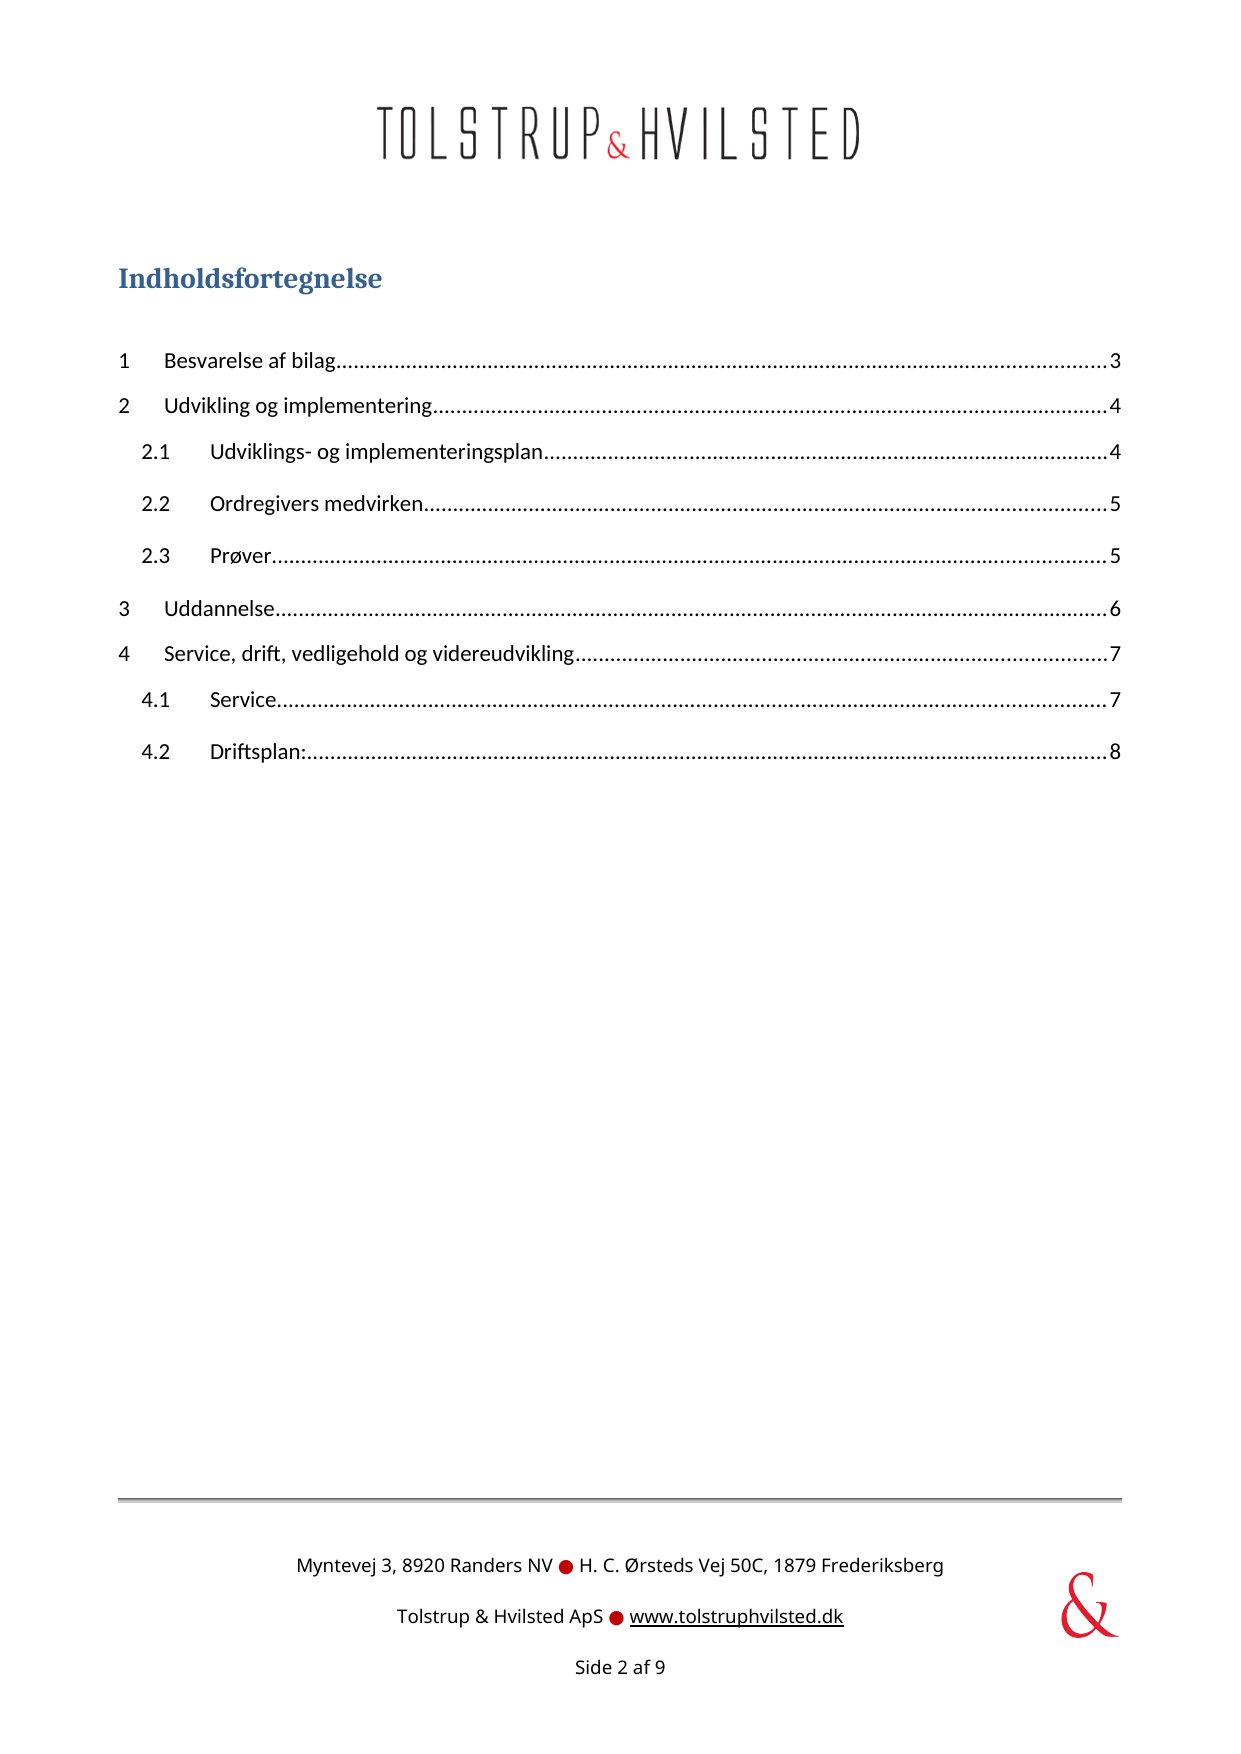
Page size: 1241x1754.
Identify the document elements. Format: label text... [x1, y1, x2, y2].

picture [1038, 1566, 1150, 1645]
text 4.1 Service 7 [141, 685, 1122, 713]
picture [118, 1498, 1122, 1503]
text 2 Udvikling og implementering 4 [118, 391, 1122, 419]
text 2.2 Ordregivers medvirken 5 [141, 489, 1122, 517]
text 4.2 Driftsplan: 8 [141, 737, 1122, 765]
text 1 Besvarelse af bilag 3 [118, 346, 1122, 374]
text 2.1 Udviklings- og implementeringsplan 4 [141, 437, 1122, 465]
text 3 Uddannelse 6 [118, 594, 1122, 622]
text 4 Service, drift, vedligehold og videreudvikling 7 [118, 639, 1122, 667]
text 2.3 Prøver 5 [141, 542, 1122, 570]
picture [361, 75, 1212, 181]
